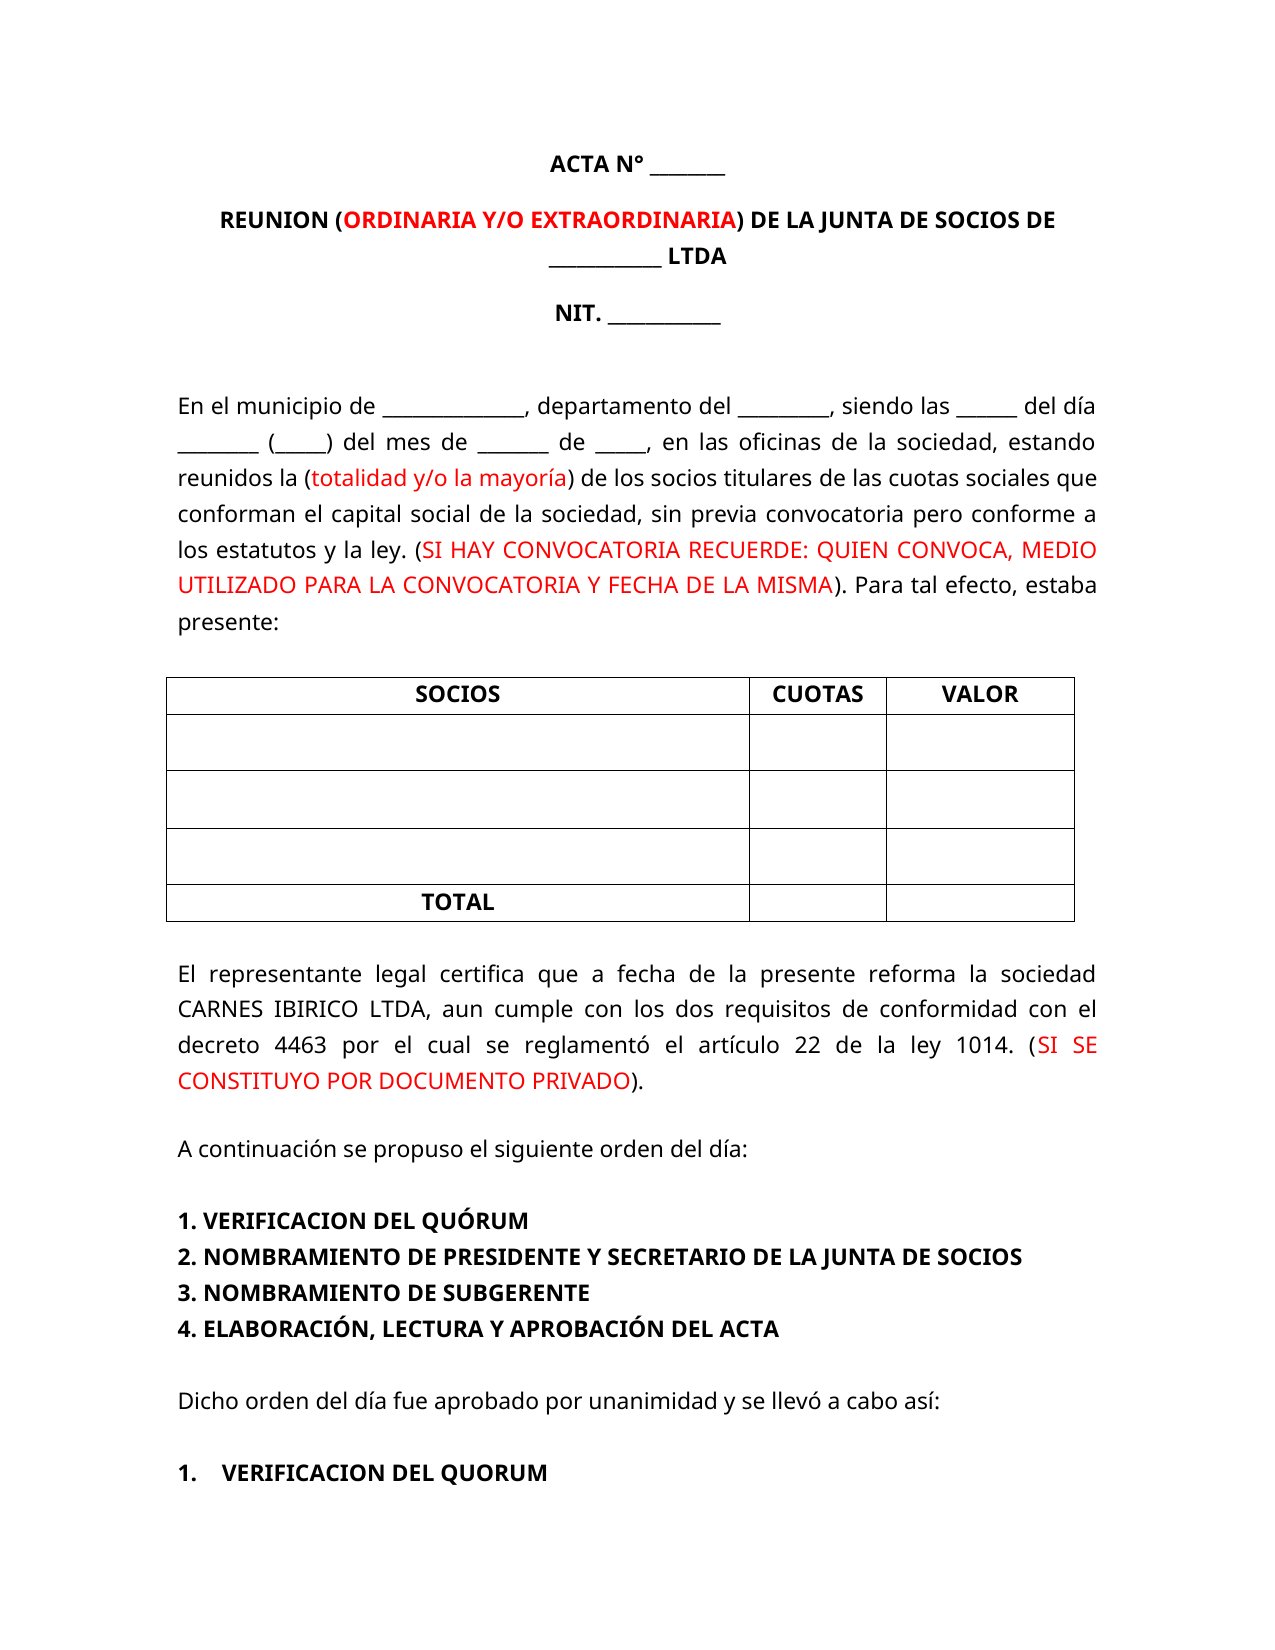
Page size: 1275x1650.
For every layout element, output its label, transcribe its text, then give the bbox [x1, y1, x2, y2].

text Dicho orden del día fue aprobado por unanimidad y se llevó a cabo así: [177, 1385, 1098, 1416]
text 2. NOMBRAMIENTO DE PRESIDENTE Y SECRETARIO DE LA JUNTA DE SOCIOS [177, 1241, 1098, 1272]
table_cell [167, 715, 749, 770]
text REUNION (ORDINARIA Y/O EXTRAORDINARIA) DE LA JUNTA DE SOCIOS DE ____________ LTDA [177, 204, 1098, 272]
text En el municipio de ______________, departamento del _________, siendo las ______ del día ________ (_____) del mes de _______ de _____, en las oficinas de la sociedad, estando reunidos la (totalidad y/o la mayoría) de los socios titulares de las cuotas sociales que conforman el capital social de la sociedad, sin previa convocatoria pero conforme a los estatutos y la ley. (SI HAY CONVOCATORIA RECUERDE: QUIEN CONVOCA, MEDIO UTILIZADO PARA LA CONVOCATORIA Y FECHA DE LA MISMA). Para tal efecto, estaba presente: [177, 390, 1098, 637]
table_cell [750, 771, 886, 827]
table_cell [167, 771, 749, 827]
table_cell [887, 771, 1074, 827]
text NIT. ____________ [177, 297, 1098, 328]
table_cell [887, 829, 1074, 884]
table_cell [167, 829, 749, 884]
table_cell [887, 885, 1074, 921]
table_cell [750, 829, 886, 884]
table_header CUOTAS [750, 678, 886, 713]
text El representante legal certifica que a fecha de la presente reforma la sociedad CARNES IBIRICO LTDA, aun cumple con los dos requisitos de conformidad con el decreto 4463 por el cual se reglamentó el artículo 22 de la ley 1014. (SI SE CONSTITUYO POR DOCUMENTO PRIVADO). [177, 957, 1098, 1097]
table_header VALOR [887, 678, 1074, 713]
text 4. ELABORACIÓN, LECTURA Y APROBACIÓN DEL ACTA [177, 1313, 1098, 1344]
table_cell [887, 715, 1074, 770]
text 1. VERIFICACION DEL QUÓRUM [177, 1205, 1098, 1237]
table_cell [750, 715, 886, 770]
list VERIFICACION DEL QUORUM [177, 1457, 1098, 1488]
table_header SOCIOS [167, 678, 749, 713]
table_cell TOTAL [167, 885, 749, 921]
text 3. NOMBRAMIENTO DE SUBGERENTE [177, 1277, 1098, 1308]
table_cell [750, 885, 886, 921]
text ACTA N° ________ [177, 148, 1098, 179]
text A continuación se propuso el siguiente orden del día: [177, 1133, 1098, 1165]
